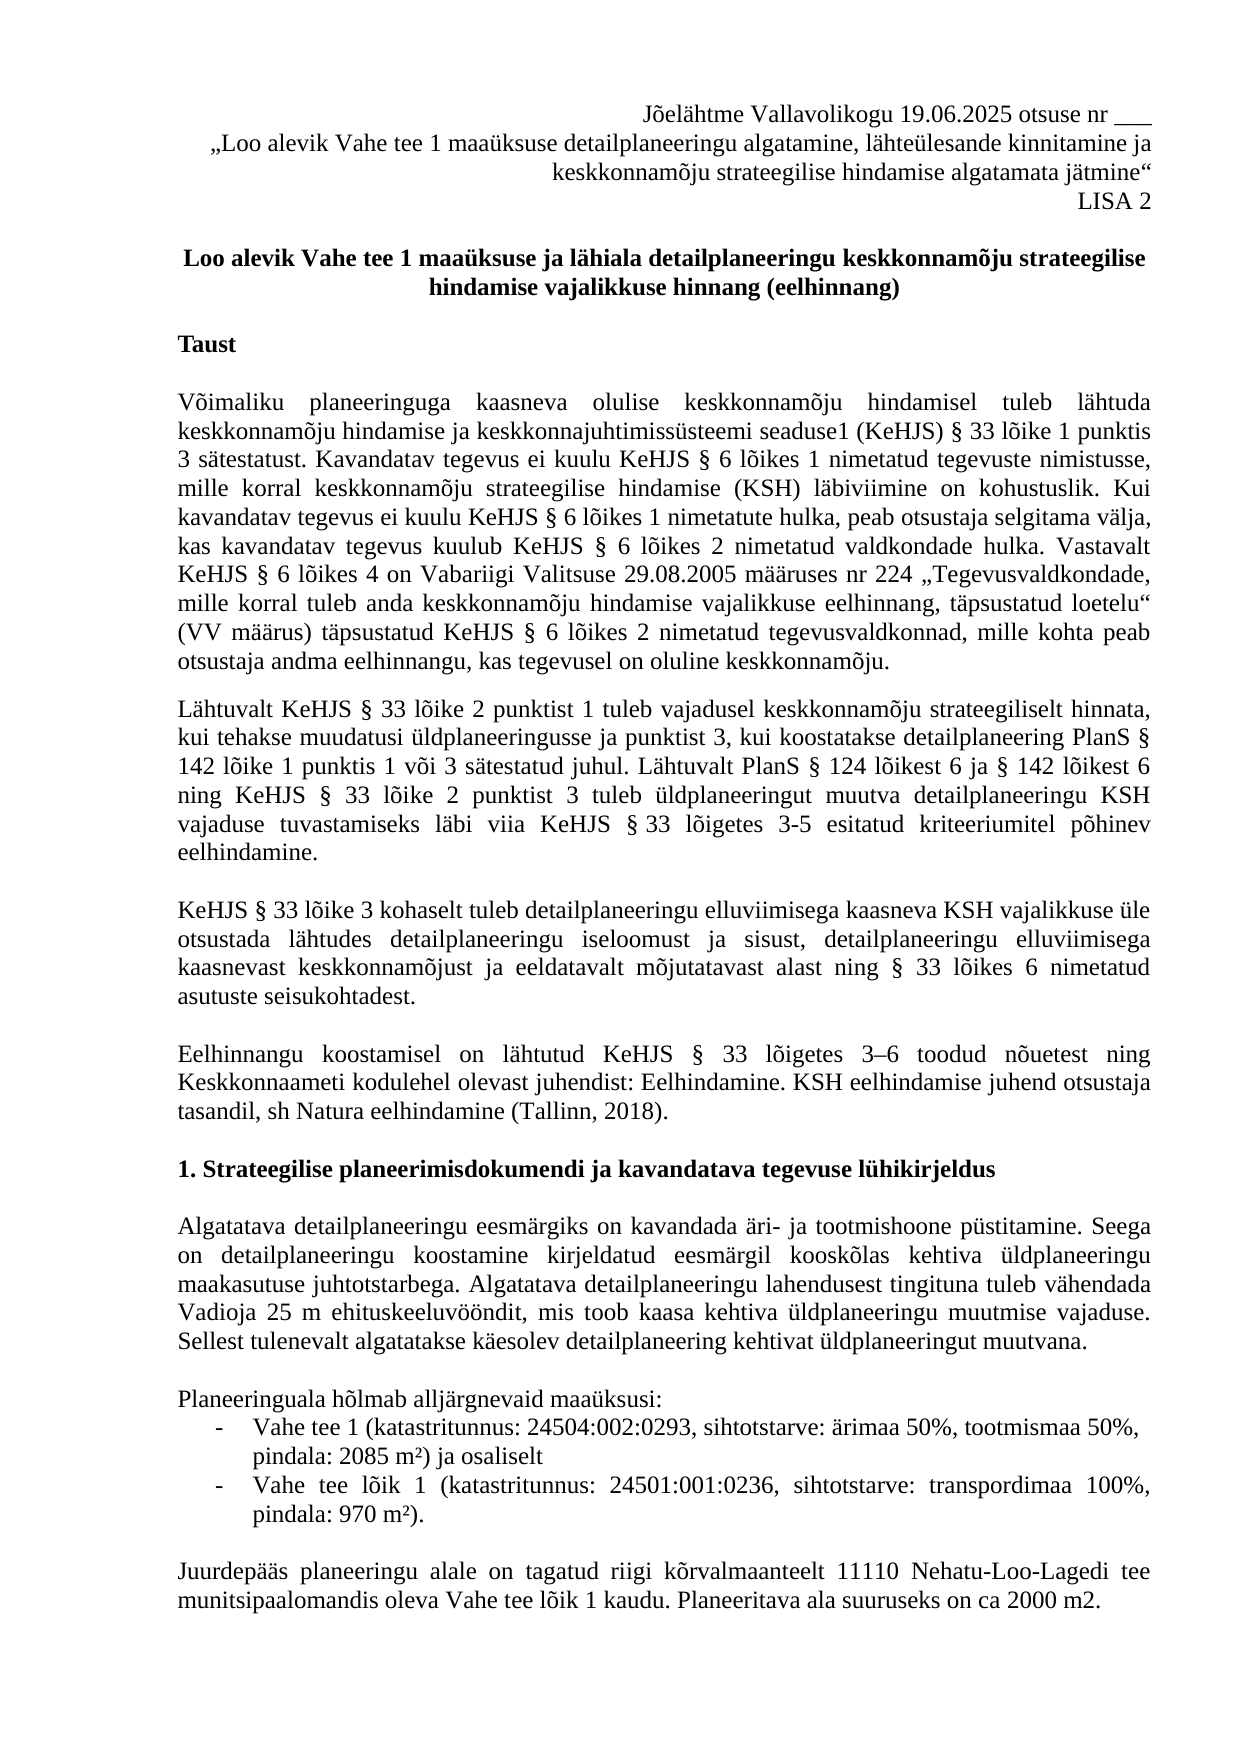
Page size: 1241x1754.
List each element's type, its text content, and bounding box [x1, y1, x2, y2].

text KeHJS § 33 lõike 3 kohaselt tuleb detailplaneeringu elluviimisega kaasneva KSH vajalikkuse üle otsustada lähtudes detailplaneeringu iseloomust ja sisust, detailplaneeringu elluviimisega kaasnevast keskkonnamõjust ja eeldatavalt mõjutatavast alast ning § 33 lõikes 6 nimetatud asutuste seisukohtadest. [177, 895, 1152, 1010]
text Jõelähtme Vallavolikogu 19.06.2025 otsuse nr ___ [177, 99, 1152, 128]
text Lähtuvalt KeHJS § 33 lõike 2 punktist 1 tuleb vajadusel keskkonnamõju strateegiliselt hinnata, kui tehakse muudatusi üldplaneeringusse ja punktist 3, kui koostatakse detailplaneering PlanS § 142 lõike 1 punktis 1 või 3 sätestatud juhul. Lähtuvalt PlanS § 124 lõikest 6 ja § 142 lõikest 6 ning KeHJS § 33 lõike 2 punktist 3 tuleb üldplaneeringut muutva detailplaneeringu KSH vajaduse tuvastamiseks läbi viia KeHJS § 33 lõigetes 3-5 esitatud kriteeriumitel põhinev eelhindamine. [177, 694, 1152, 866]
text Planeeringuala hõlmab alljärgnevaid maaüksusi: [177, 1384, 1152, 1412]
list Vahe tee lõik 1 (katastritunnus: 24501:001:0236, sihtotstarve: transpordimaa 100%, pindala: 970 m²). [215, 1470, 1152, 1527]
text 1. Strateegilise planeerimisdokumendi ja kavandatava tegevuse lühikirjeldus [177, 1154, 1152, 1182]
text Taust [177, 329, 1152, 358]
text „Loo alevik Vahe tee 1 maaüksuse detailplaneeringu algatamine, lähteülesande kinnitamine ja keskkonnamõju strateegilise hindamise algatamata jätmine“ [177, 128, 1152, 186]
list Vahe tee 1 (katastritunnus: 24504:002:0293, sihtotstarve: ärimaa 50%, tootmismaa 50%, pindala: 2085 m²) ja osaliselt [215, 1412, 1152, 1470]
text Juurdepääs planeeringu alale on tagatud riigi kõrvalmaanteelt 11110 Nehatu-Loo-Lagedi tee munitsipaalomandis oleva Vahe tee lõik 1 kaudu. Planeeritava ala suuruseks on ca 2000 m2. [177, 1556, 1152, 1614]
text LISA 2 [177, 186, 1152, 214]
text Algatatava detailplaneeringu eesmärgiks on kavandada äri- ja tootmishoone püstitamine. Seega on detailplaneeringu koostamine kirjeldatud eesmärgil kooskõlas kehtiva üldplaneeringu maakasutuse juhtotstarbega. Algatatava detailplaneeringu lahendusest tingituna tuleb vähendada Vadioja 25 m ehituskeeluvööndit, mis toob kaasa kehtiva üldplaneeringu muutmise vajaduse. Sellest tulenevalt algatatakse käesolev detailplaneering kehtivat üldplaneeringut muutvana. [177, 1211, 1152, 1355]
text Võimaliku planeeringuga kaasneva olulise keskkonnamõju hindamisel tuleb lähtuda keskkonnamõju hindamise ja keskkonnajuhtimissüsteemi seaduse1 (KeHJS) § 33 lõike 1 punktis 3 sätestatust. Kavandatav tegevus ei kuulu KeHJS § 6 lõikes 1 nimetatud tegevuste nimistusse, mille korral keskkonnamõju strateegilise hindamise (KSH) läbiviimine on kohustuslik. Kui kavandatav tegevus ei kuulu KeHJS § 6 lõikes 1 nimetatute hulka, peab otsustaja selgitama välja, kas kavandatav tegevus kuulub KeHJS § 6 lõikes 2 nimetatud valdkondade hulka. Vastavalt KeHJS § 6 lõikes 4 on Vabariigi Valitsuse 29.08.2005 määruses nr 224 „Tegevusvaldkondade, mille korral tuleb anda keskkonnamõju hindamise vajalikkuse eelhinnang, täpsustatud loetelu“ (VV määrus) täpsustatud KeHJS § 6 lõikes 2 nimetatud tegevusvaldkonnad, mille kohta peab otsustaja andma eelhinnangu, kas tegevusel on oluline keskkonnamõju. [177, 387, 1152, 674]
text Eelhinnangu koostamisel on lähtutud KeHJS § 33 lõigetes 3–6 toodud nõuetest ning Keskkonnaameti kodulehel olevast juhendist: Eelhindamine. KSH eelhindamise juhend otsustaja tasandil, sh Natura eelhindamine (Tallinn, 2018). [177, 1039, 1152, 1125]
text Loo alevik Vahe tee 1 maaüksuse ja lähiala detailplaneeringu keskkonnamõju strateegilise hindamise vajalikkuse hinnang (eelhinnang) [177, 243, 1152, 301]
